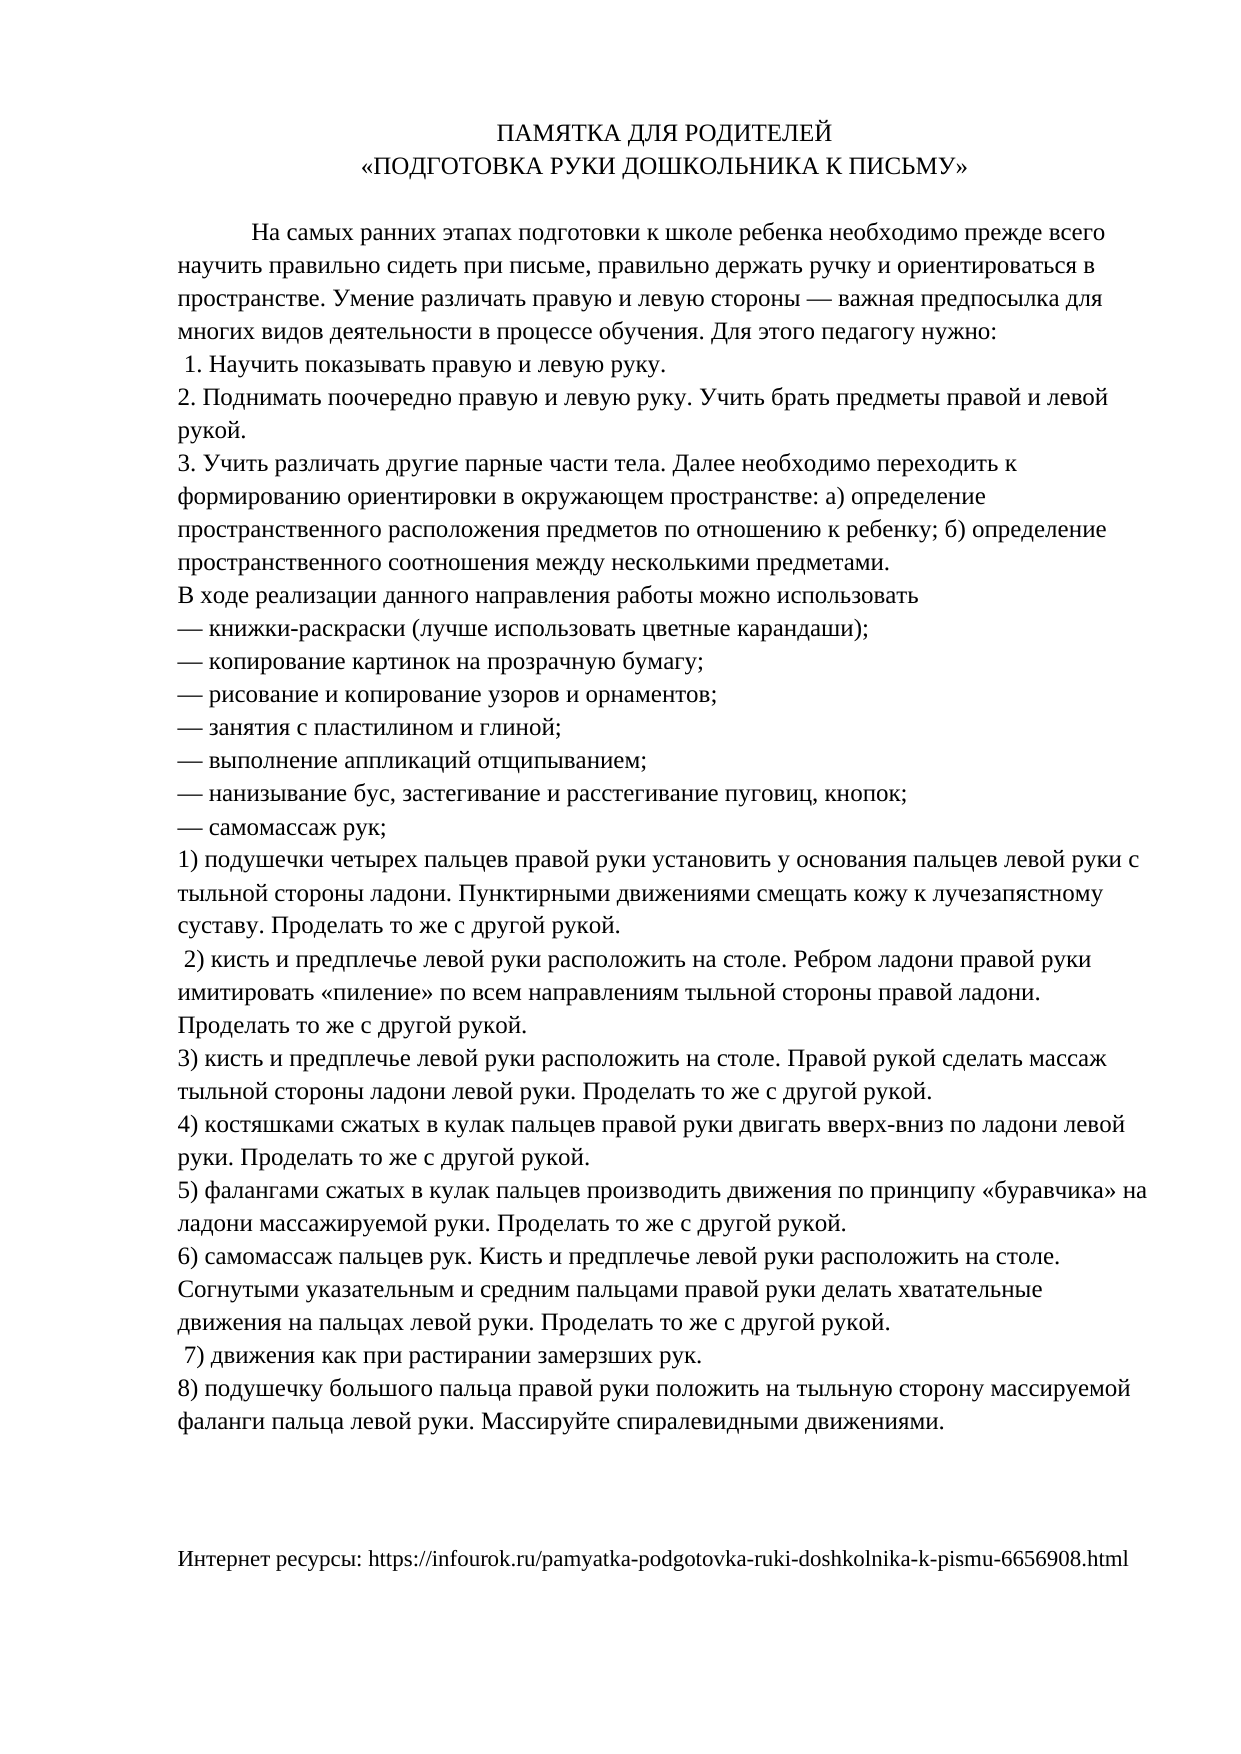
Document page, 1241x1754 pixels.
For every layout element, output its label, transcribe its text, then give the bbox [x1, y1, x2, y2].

text — копирование картинок на прозрачную бумагу; [177, 646, 1152, 675]
text 4) костяшками сжатых в кулак пальцев правой руки двигать вверх-вниз по ладони левой руки. Проделать то же с другой рукой. [177, 1109, 1152, 1171]
text 1) подушечки четырех пальцев правой руки установить у основания пальцев левой руки с тыльной стороны ладони. Пунктирными движениями смещать кожу к лучезапястному суставу. Проделать то же с другой рукой. [177, 844, 1152, 939]
text 1. Научить показывать правую и левую руку. [177, 349, 1152, 378]
text — книжки-раскраски (лучше использовать цветные карандаши); [177, 613, 1152, 642]
text На самых ранних этапах подготовки к школе ребенка необходимо прежде всего научить правильно сидеть при письме, правильно держать ручку и ориентироваться в пространстве. Умение различать правую и левую стороны — важная предпосылка для многих видов деятельности в процессе обучения. Для этого педагогу нужно: [177, 217, 1152, 345]
text — самомассаж рук; [177, 812, 1152, 840]
text — выполнение аппликаций отщипыванием; [177, 746, 1152, 774]
text 8) подушечку большого пальца правой руки положить на тыльную сторону массируемой фаланги пальца левой руки. Массируйте спиралевидными движениями. [177, 1373, 1152, 1435]
text 2) кисть и предплечье левой руки расположить на столе. Ребром ладони правой руки имитировать «пиление» по всем направлениям тыльной стороны правой ладони. Проделать то же с другой рукой. [177, 944, 1152, 1038]
text 2. Поднимать поочередно правую и левую руку. Учить брать предметы правой и левой рукой. [177, 382, 1152, 444]
text 7) движения как при растирании замерзших рук. [177, 1340, 1152, 1369]
text «ПОДГОТОВКА РУКИ ДОШКОЛЬНИКА К ПИСЬМУ» [177, 151, 1152, 180]
text — занятия с пластилином и глиной; [177, 712, 1152, 741]
text ПАМЯТКА ДЛЯ РОДИТЕЛЕЙ [177, 118, 1152, 147]
text — рисование и копирование узоров и орнаментов; [177, 679, 1152, 708]
text 6) самомассаж пальцев рук. Кисть и предплечье левой руки расположить на столе. Согнутыми указательным и средним пальцами правой руки делать хватательные движения на пальцах левой руки. Проделать то же с другой рукой. [177, 1241, 1152, 1336]
text 5) фалангами сжатых в кулак пальцев производить движения по принципу «буравчика» на ладони массажируемой руки. Проделать то же с другой рукой. [177, 1175, 1152, 1237]
text — нанизывание бус, застегивание и расстегивание пуговиц, кнопок; [177, 778, 1152, 807]
text Интернет ресурсы: https://infourok.ru/pamyatka-podgotovka-ruki-doshkolnika-k-pismu-6656908.html [177, 1545, 1152, 1571]
text 3. Учить различать другие парные части тела. Далее необходимо переходить к формированию ориентировки в окружающем пространстве: а) определение пространственного расположения предметов по отношению к ребенку; б) определение пространственного соотношения между несколькими предметами. [177, 448, 1152, 576]
text В ходе реализации данного направления работы можно использовать [177, 580, 1152, 609]
text 3) кисть и предплечье левой руки расположить на столе. Правой рукой сделать массаж тыльной стороны ладони левой руки. Проделать то же с другой рукой. [177, 1043, 1152, 1104]
